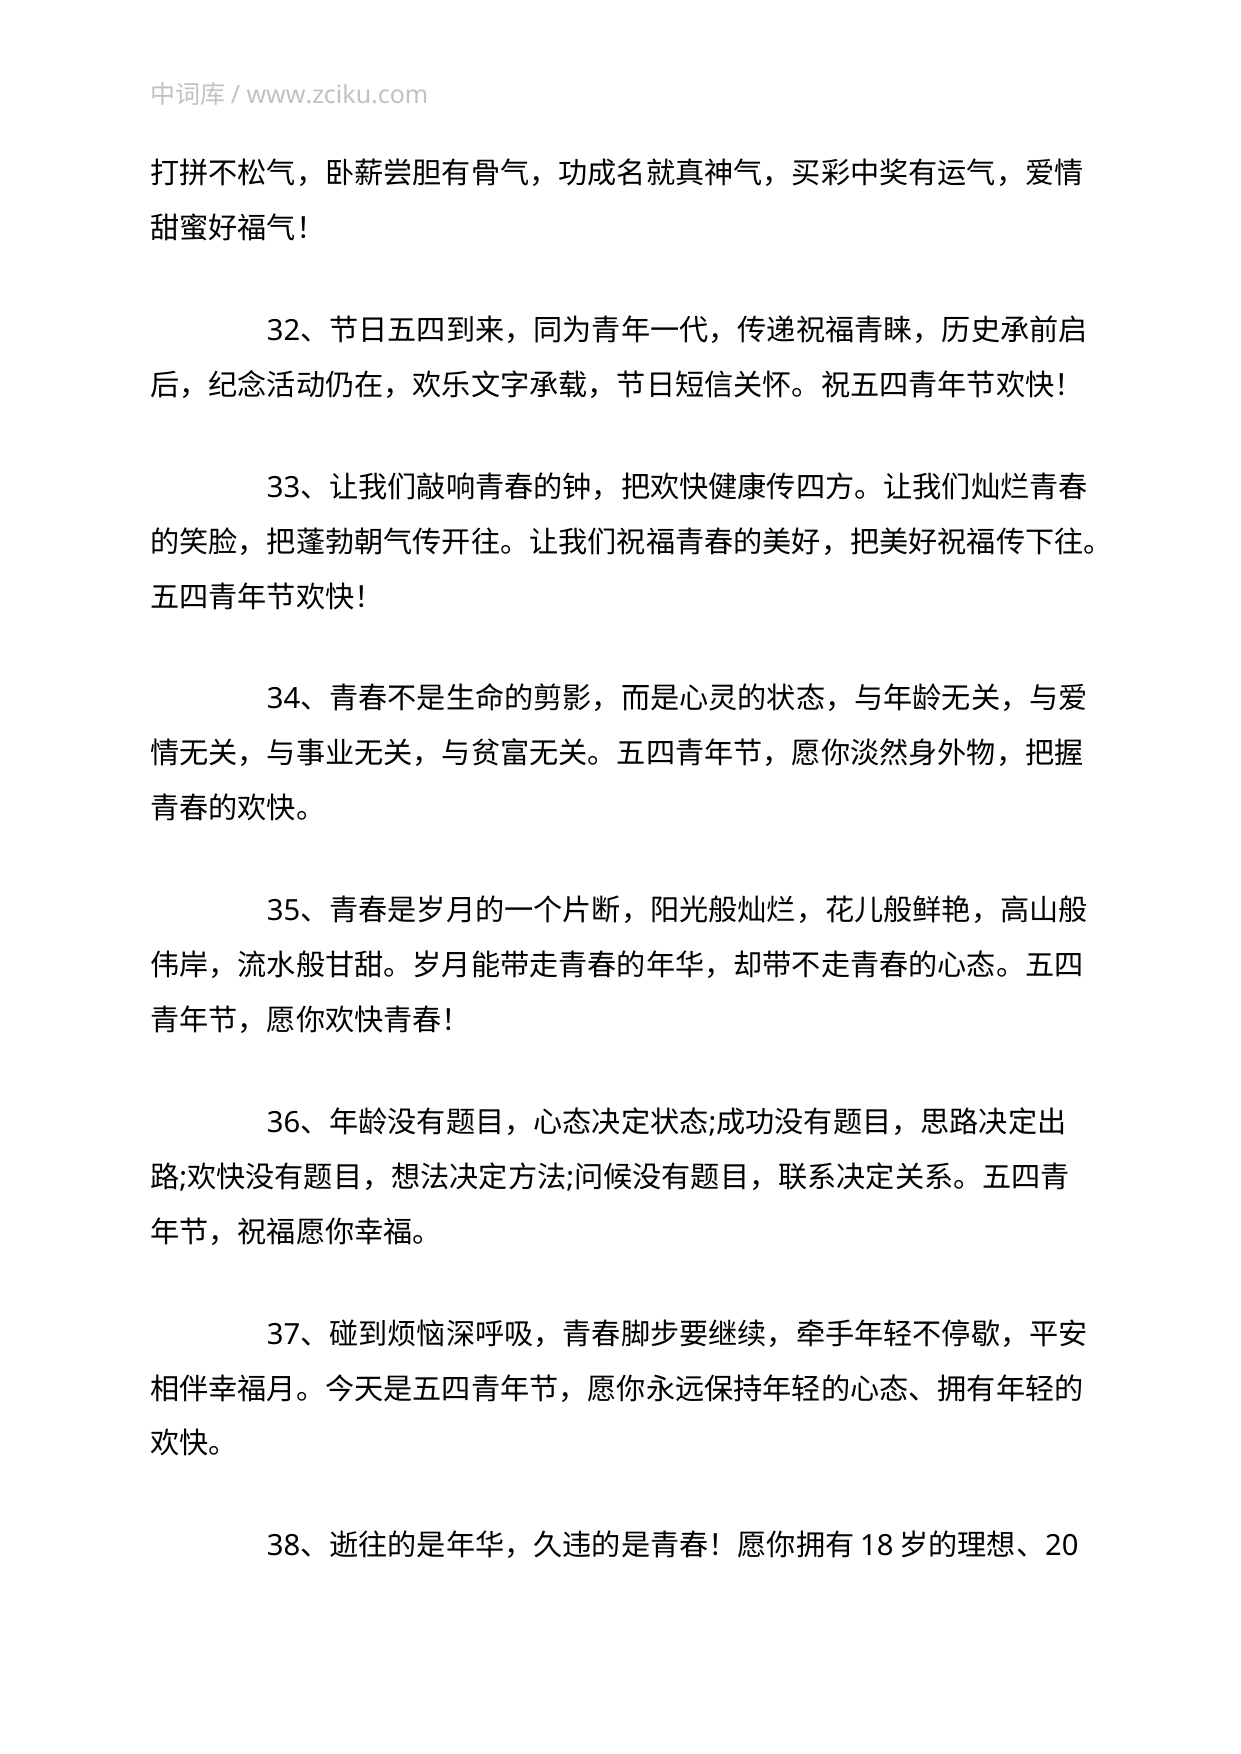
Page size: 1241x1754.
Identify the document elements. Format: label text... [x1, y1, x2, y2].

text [150, 150, 1090, 247]
text 35、青春是岁月的一个片断，阳光般灿烂，花儿般鲜艳，高山般伟岸，流水般甘甜。岁月能带走青春的年华，却带不走青春的心态。五四青年节，愿你欢快青春！ [150, 887, 1090, 1039]
text 37、碰到烦恼深呼吸，青春脚步要继续，牵手年轻不停歇，平安相伴幸福月。今天是五四青年节，愿你永远保持年轻的心态、拥有年轻的欢快。 [150, 1310, 1090, 1462]
text 36、年龄没有题目，心态决定状态;成功没有题目，思路决定出路;欢快没有题目，想法决定方法;问候没有题目，联系决定关系。五四青年节，祝福愿你幸福。 [150, 1098, 1090, 1251]
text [150, 1522, 1090, 1564]
text 34、青春不是生命的剪影，而是心灵的状态，与年龄无关，与爱情无关，与事业无关，与贫富无关。五四青年节，愿你淡然身外物，把握青春的欢快。 [150, 675, 1090, 827]
text 32、节日五四到来，同为青年一代，传递祝福青睐，历史承前启后，纪念活动仍在，欢乐文字承载，节日短信关怀。祝五四青年节欢快！ [150, 307, 1090, 404]
text 33、让我们敲响青春的钟，把欢快健康传四方。让我们灿烂青春的笑脸，把蓬勃朝气传开往。让我们祝福青春的美好，把美好祝福传下往。五四青年节欢快！ [150, 463, 1090, 616]
